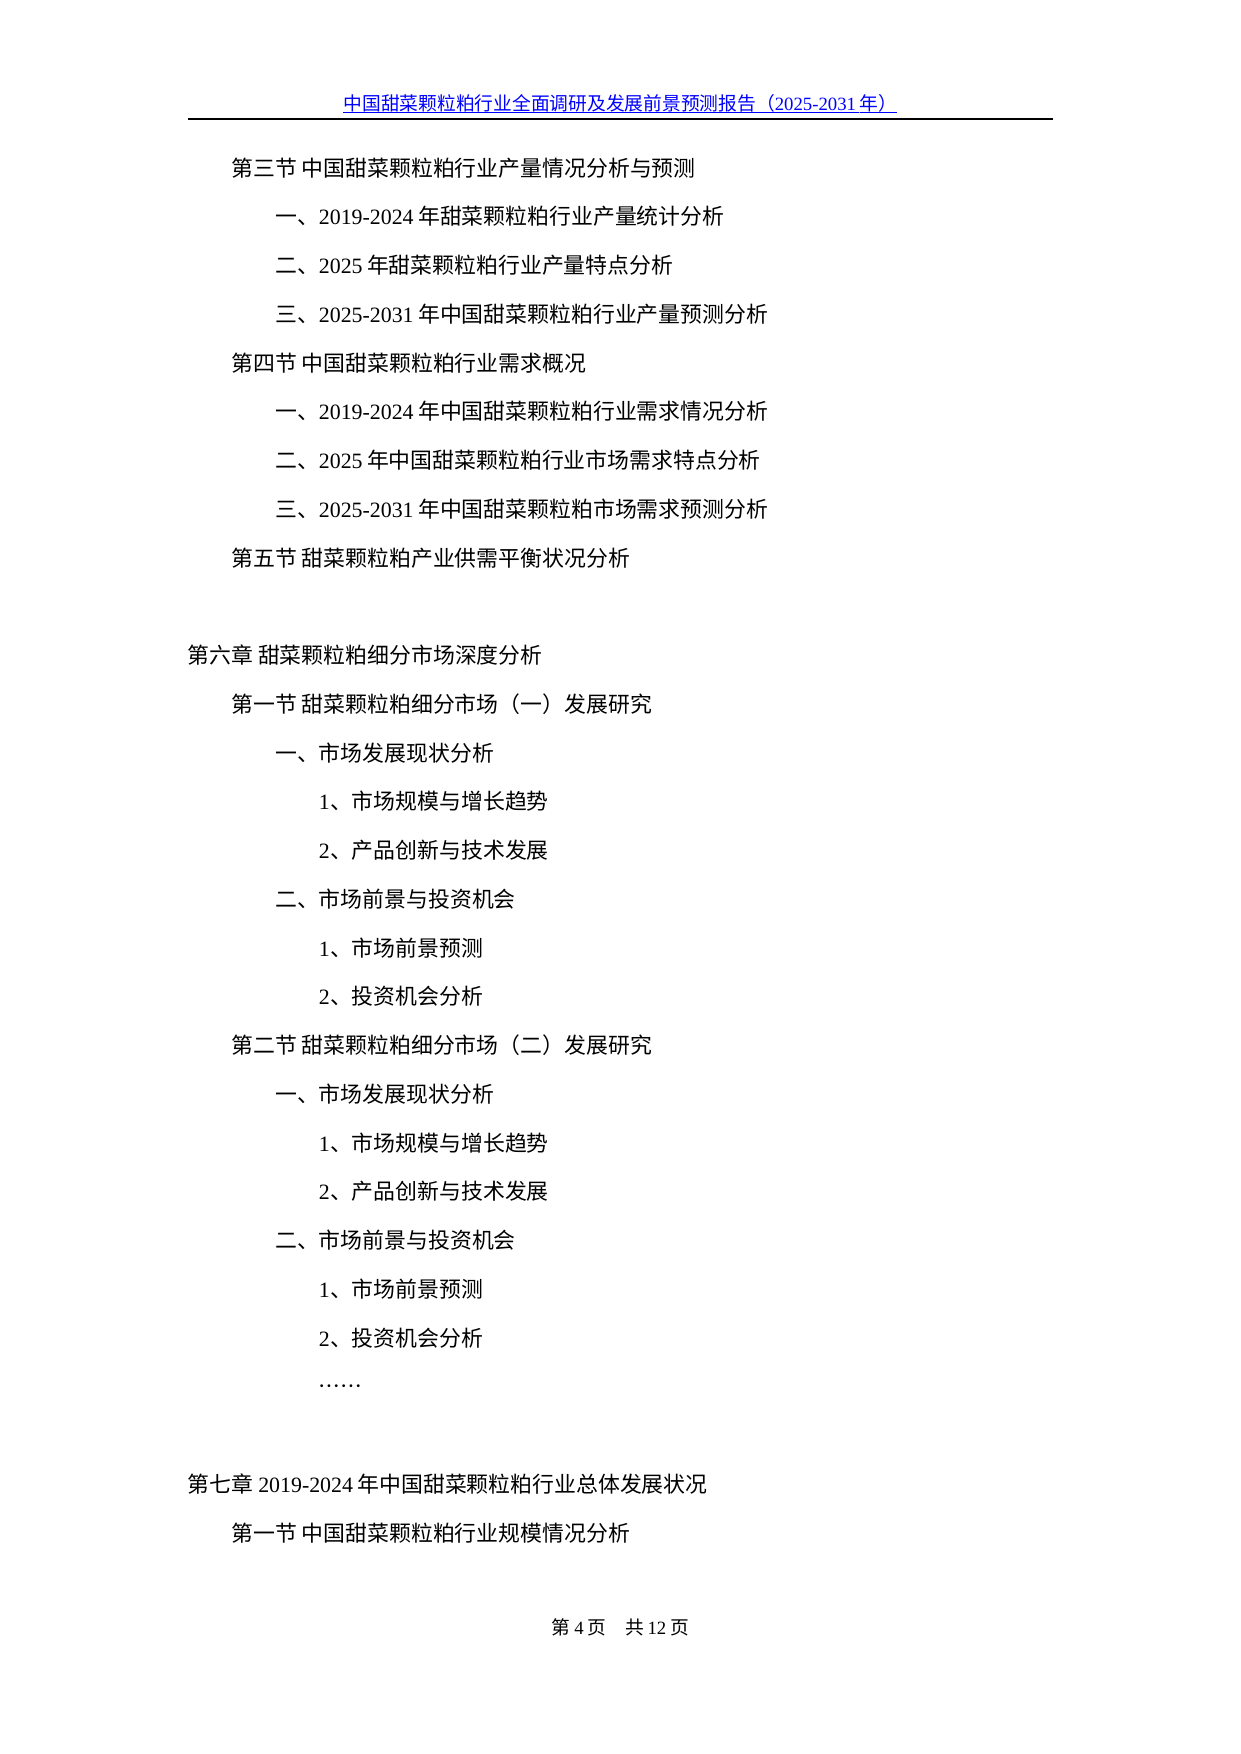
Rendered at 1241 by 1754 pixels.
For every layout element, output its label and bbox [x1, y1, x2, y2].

text [187, 150, 1053, 1548]
